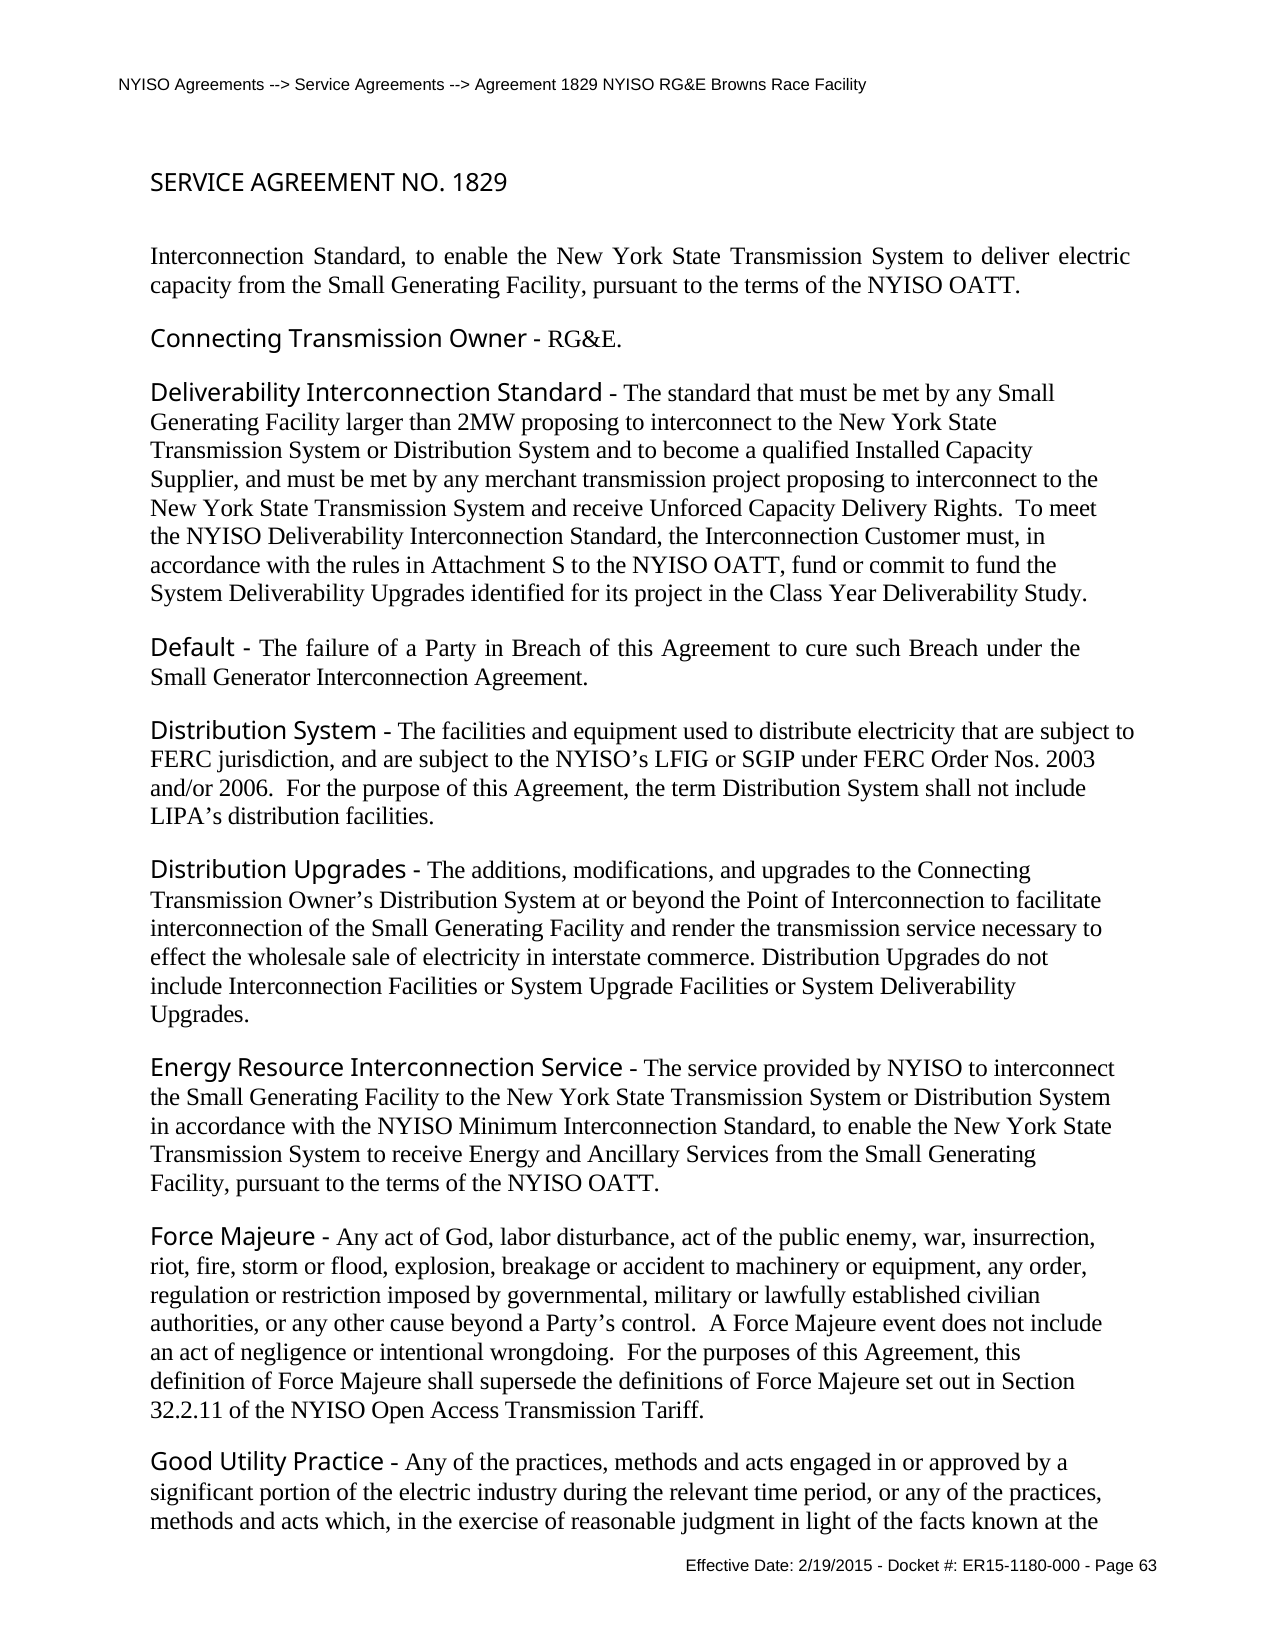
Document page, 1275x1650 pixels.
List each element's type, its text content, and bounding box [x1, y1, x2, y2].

text Interconnection Standard, to enable the New York State Transmission System to deliver electric capacity from the Small Generating Facility, pursuant to the terms of the NYISO OATT. [150, 241, 1132, 299]
text 32.2.11 of the NYISO Open Access Transmission Tariff. [150, 1396, 1275, 1424]
text Good Utility Practice - Any of the practices, methods and acts engaged in or approved by a [150, 1448, 1275, 1476]
text Connecting Transmission Owner - RG&E. [150, 324, 1275, 353]
text Force Majeure - Any act of God, labor disturbance, act of the public enemy, war, insurrection, riot, fire, storm or flood, explosion, breakage or accident to machinery or equipment, any order, regulation or restriction imposed by governmental, military or lawfully established civilian authorities, or any other cause beyond a Party’s control. A Force Majeure event does not include an act of negligence or intentional wrongdoing. For the purposes of this Agreement, this definition of Force Majeure shall supersede the definitions of Force Majeure set out in Section [150, 1223, 1142, 1395]
text Supplier, and must be met by any merchant transmission project proposing to interconnect to the New York State Transmission System and receive Unforced Capacity Delivery Rights. To meet the NYISO Deliverability Interconnection Standard, the Interconnection Customer must, in accordance with the rules in Attachment S to the NYISO OATT, fund or commit to fund the System Deliverability Upgrades identified for its project in the Class Year Deliverability Study. [150, 464, 1137, 608]
text Transmission Owner’s Distribution System at or beyond the Point of Interconnection to facilitate interconnection of the Small Generating Facility and render the transmission service necessary to effect the wholesale sale of electricity in interstate commerce. Distribution Upgrades do not include Interconnection Facilities or System Upgrade Facilities or System Deliverability Upgrades. [150, 885, 1142, 1028]
text Generating Facility larger than 2MW proposing to interconnect to the New York State [150, 408, 1275, 437]
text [150, 1477, 1143, 1535]
text Distribution Upgrades - The additions, modifications, and upgrades to the Connecting [150, 856, 1275, 885]
text Default - The failure of a Party in Breach of this Agreement to cure such Breach under the Small Generator Interconnection Agreement. [150, 633, 1081, 691]
text Deliverability Interconnection Standard - The standard that must be met by any Small [150, 379, 1275, 407]
text Distribution System - The facilities and equipment used to distribute electricity that are subject to FERC jurisdiction, and are subject to the NYISO’s LFIG or SGIP under FERC Order Nos. 2003 and/or 2006. For the purpose of this Agreement, the term Distribution System shall not include LIPA’s distribution facilities. [150, 717, 1136, 830]
text SERVICE AGREEMENT NO. 1829 [150, 168, 1275, 197]
text Energy Resource Interconnection Service - The service provided by NYISO to interconnect the Small Generating Facility to the New York State Transmission System or Distribution System in accordance with the NYISO Minimum Interconnection Standard, to enable the New York State Transmission System to receive Energy and Ancillary Services from the Small Generating Facility, pursuant to the terms of the NYISO OATT. [150, 1054, 1118, 1197]
text Transmission System or Distribution System and to become a qualified Installed Capacity [150, 437, 1275, 463]
